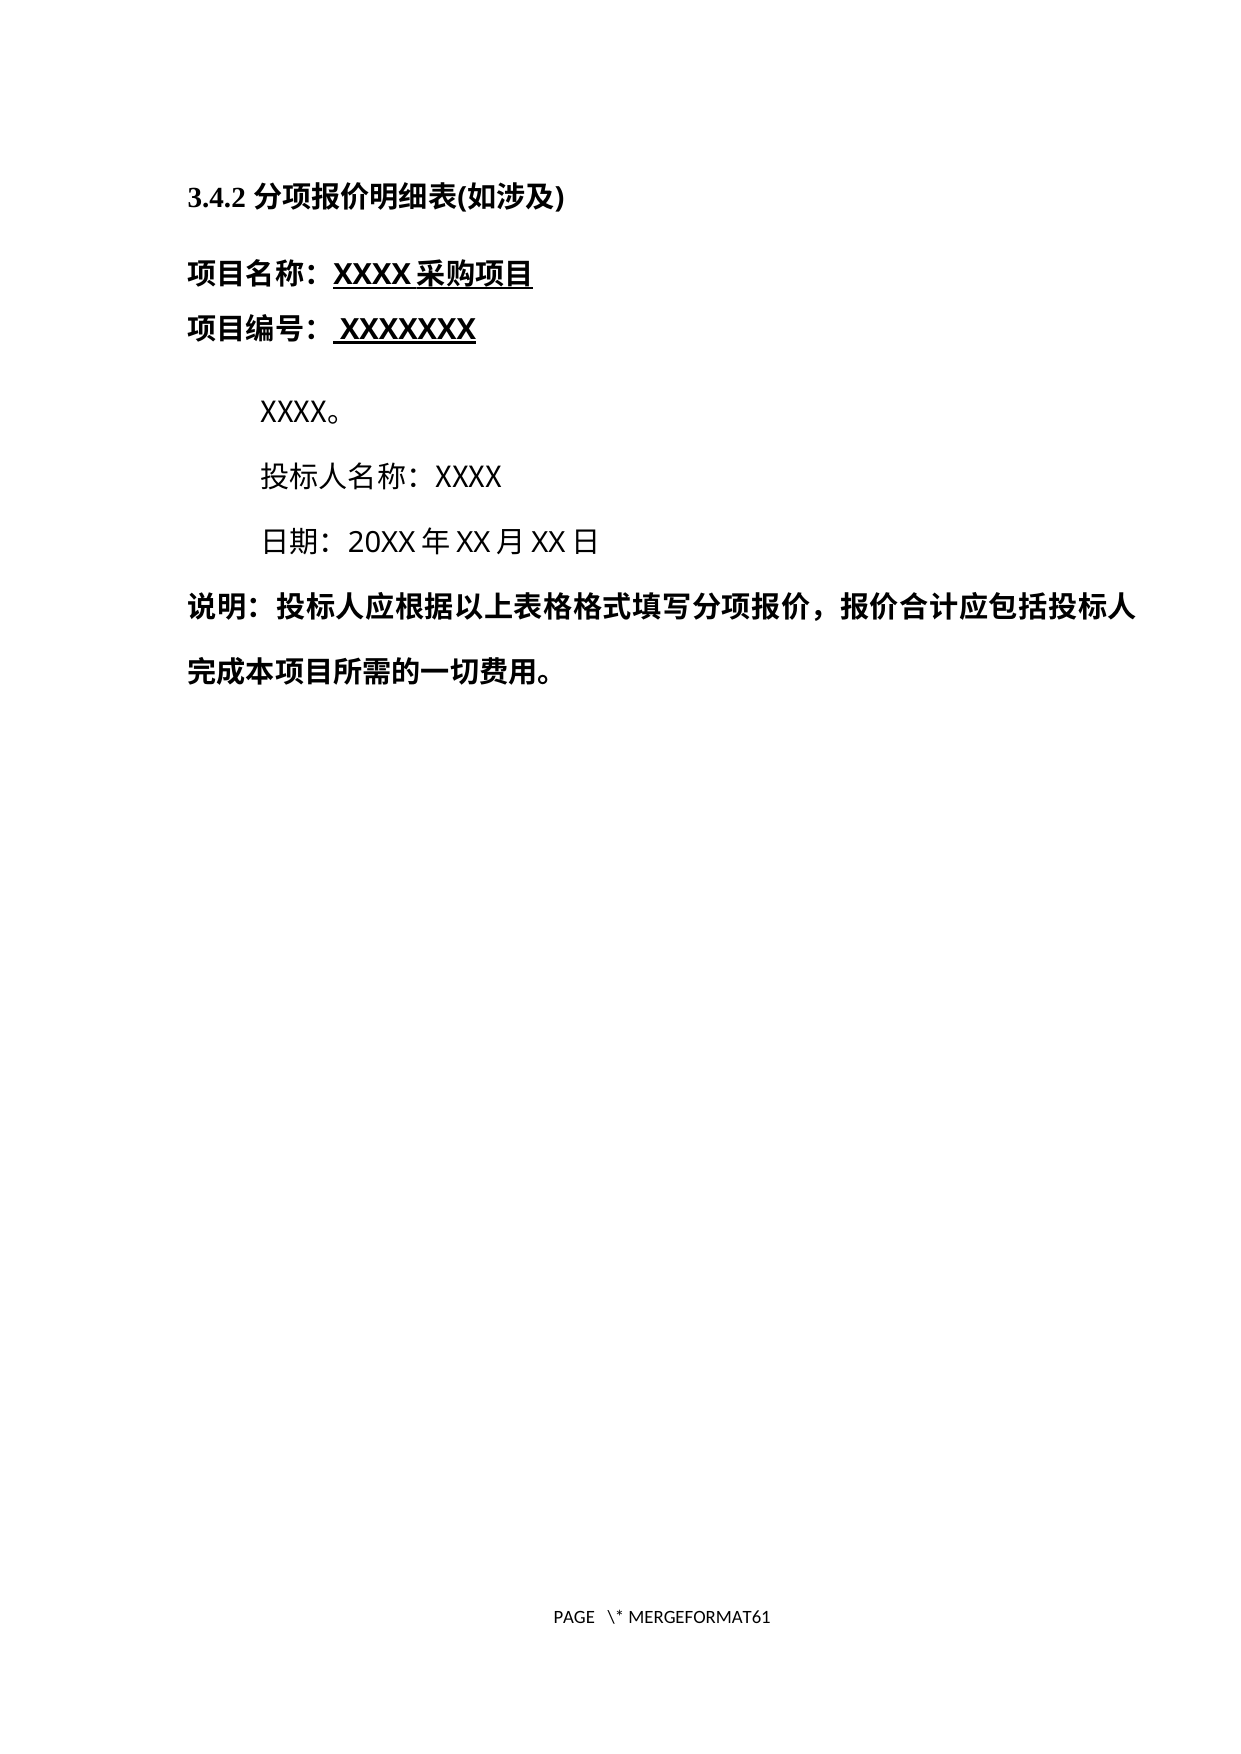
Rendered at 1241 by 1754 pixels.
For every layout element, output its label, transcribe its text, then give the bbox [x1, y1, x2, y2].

text 项目编号： XXXXXXX [187, 294, 1137, 359]
text 说明：投标人应根据以上表格格式填写分项报价，报价合计应包括投标人完成本项目所需的一切费用。 [187, 573, 1137, 703]
text 日期：20XX年XX月XX日 [187, 508, 1137, 573]
text 投标人名称：XXXX [187, 443, 1137, 508]
text 项目名称：XXXX采购项目 [187, 248, 1202, 294]
list 分项报价明细表(如涉及) [187, 162, 1137, 227]
text XXXX。 [187, 378, 1137, 443]
